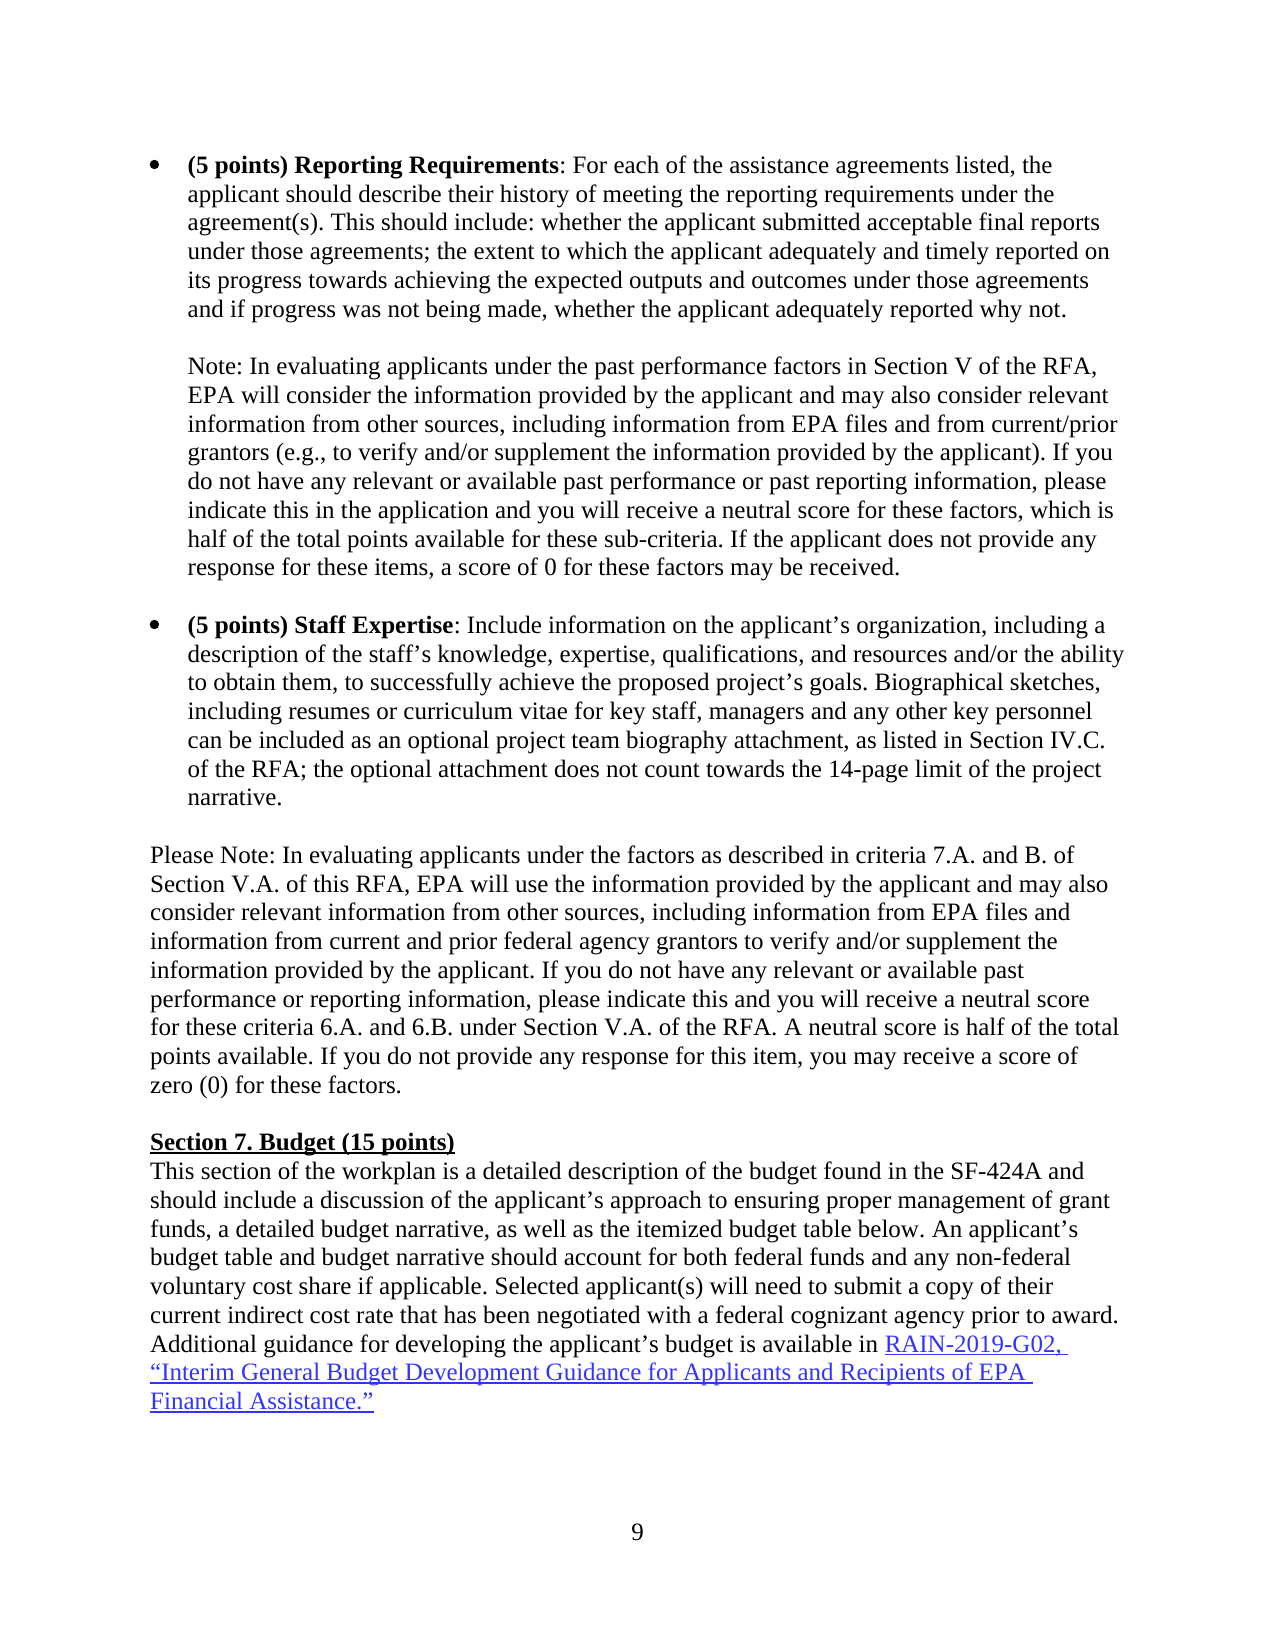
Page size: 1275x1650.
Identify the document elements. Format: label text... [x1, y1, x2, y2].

text Please Note: In evaluating applicants under the factors as described in criteria 7.A. and B. of Section V.A. of this RFA, EPA will use the information provided by the applicant and may also consider relevant information from other sources, including information from EPA files and information from current and prior federal agency grantors to verify and/or supplement the information provided by the applicant. If you do not have any relevant or available past performance or reporting information, please indicate this and you will receive a neutral score for these criteria 6.A. and 6.B. under Section V.A. of the RFA. A neutral score is half of the total points available. If you do not provide any response for this item, you may receive a score of zero (0) for these factors. [150, 840, 1125, 1099]
text Section 7. Budget (15 points) [150, 1127, 1125, 1156]
list (5 points) Reporting Requirements: For each of the assistance agreements listed, the applicant should describe their history of meeting the reporting requirements under the agreement(s). This should include: whether the applicant submitted acceptable final reports under those agreements; the extent to which the applicant adequately and timely reported on its progress towards achieving the expected outputs and outcomes under those agreements and if progress was not being made, whether the applicant adequately reported why not. [150, 150, 1125, 322]
text Note: In evaluating applicants under the past performance factors in Section V of the RFA, EPA will consider the information provided by the applicant and may also consider relevant information from other sources, including information from EPA files and from current/prior grantors (e.g., to verify and/or supplement the information provided by the applicant). If you do not have any relevant or available past performance or past reporting information, please indicate this in the application and you will receive a neutral score for these factors, which is half of the total points available for these sub-criteria. If the applicant does not provide any response for these items, a score of 0 for these factors may be received. [187, 351, 1125, 581]
text This section of the workplan is a detailed description of the budget found in the SF-424A and should include a discussion of the applicant’s approach to ensuring proper management of grant funds, a detailed budget narrative, as well as the itemized budget table below. An applicant’s budget table and budget narrative should account for both federal funds and any non-federal voluntary cost share if applicable. Selected applicant(s) will need to submit a copy of their current indirect cost rate that has been negotiated with a federal cognizant agency prior to award. Additional guidance for developing the applicant’s budget is available in RAIN-2019-G02, “Interim General Budget Development Guidance for Applicants and Recipients of EPA Financial Assistance.” [150, 1156, 1125, 1415]
list (5 points) Staff Expertise: Include information on the applicant’s organization, including a description of the staff’s knowledge, expertise, qualifications, and resources and/or the ability to obtain them, to successfully achieve the proposed project’s goals. Biographical sketches, including resumes or curriculum vitae for key staff, managers and any other key personnel can be included as an optional project team biography attachment, as listed in Section IV.C. of the RFA; the optional attachment does not count towards the 14-page limit of the project narrative. [150, 610, 1125, 811]
